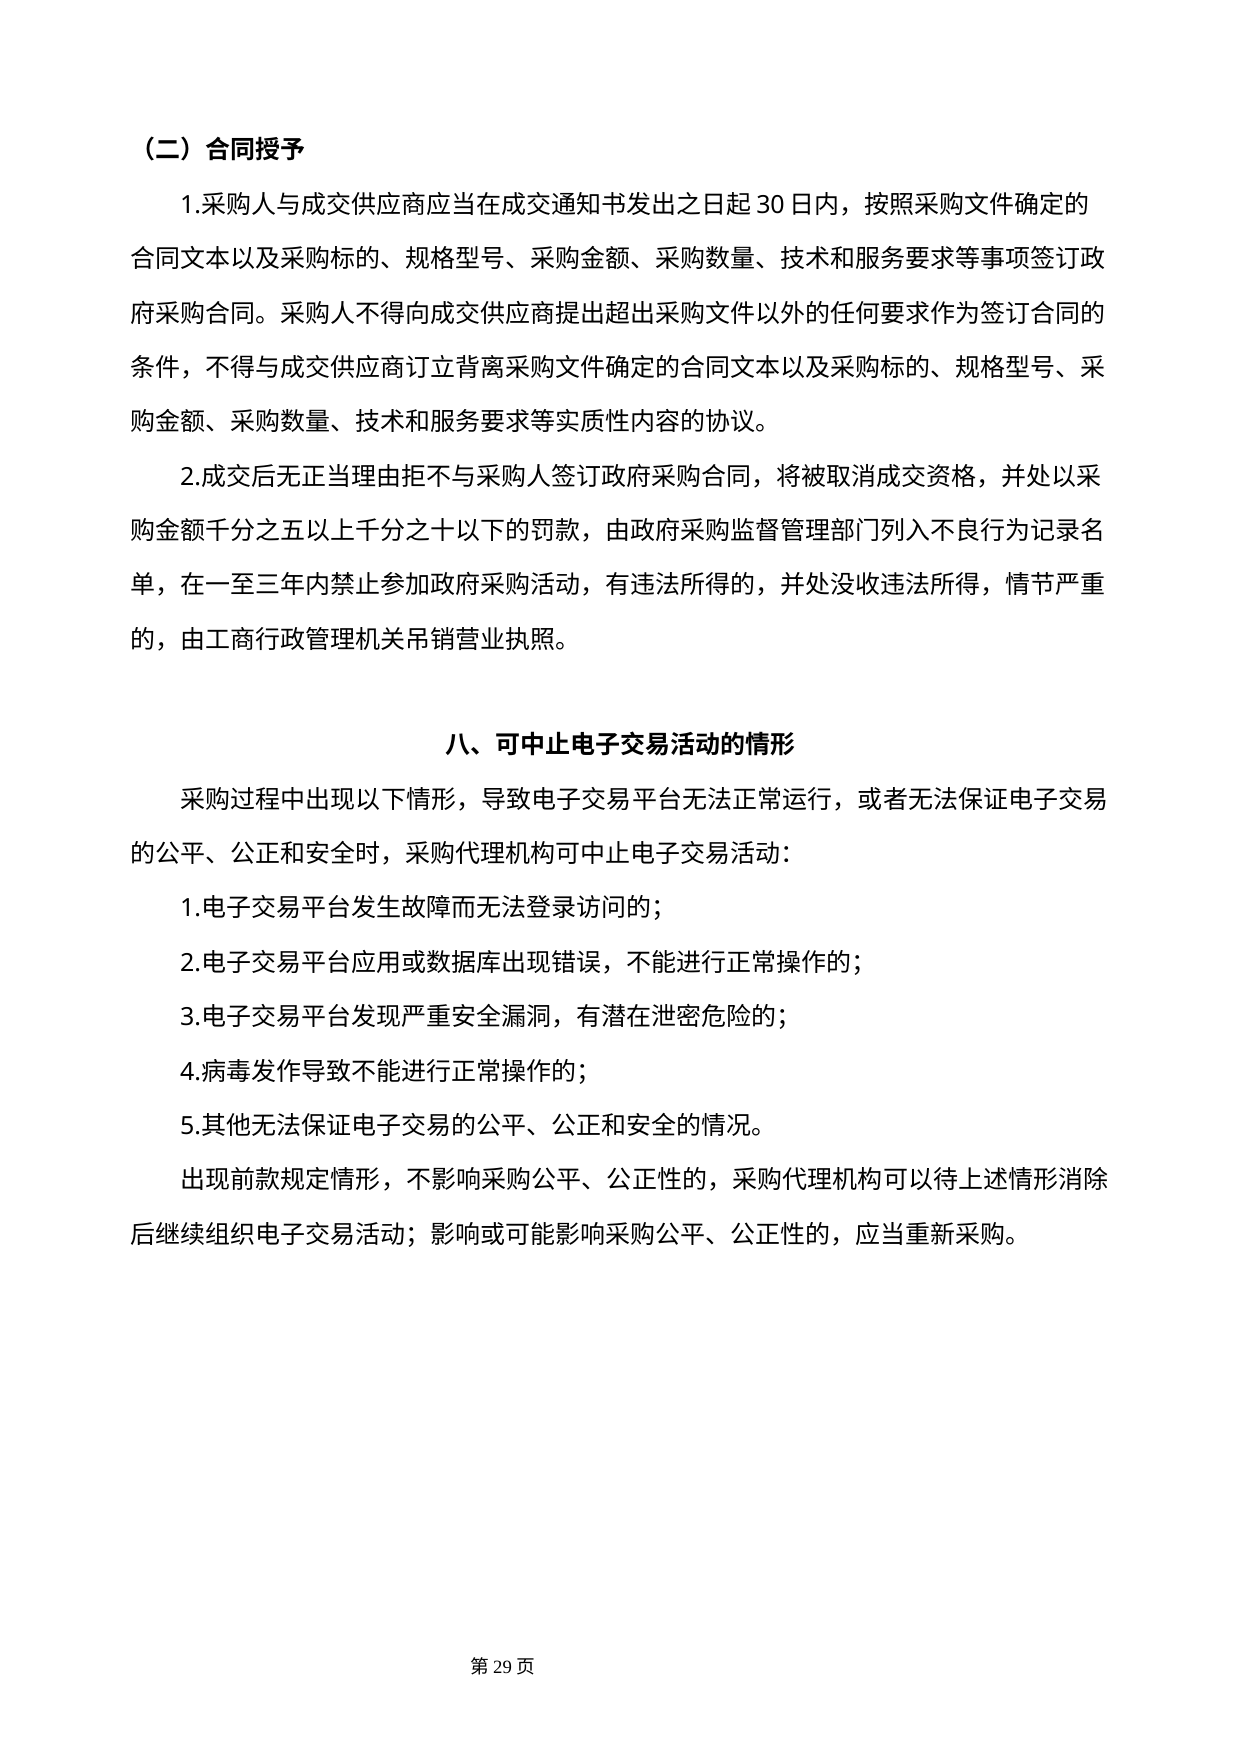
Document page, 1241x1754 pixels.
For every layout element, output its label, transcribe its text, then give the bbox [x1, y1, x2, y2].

text 采购过程中出现以下情形，导致电子交易平台无法正常运行，或者无法保证电子交易的公平、公正和安全时，采购代理机构可中止电子交易活动： [130, 779, 1110, 870]
text 2.成交后无正当理由拒不与采购人签订政府采购合同，将被取消成交资格，并处以采购金额千分之五以上千分之十以下的罚款，由政府采购监督管理部门列入不良行为记录名单，在一至三年内禁止参加政府采购活动，有违法所得的，并处没收违法所得，情节严重的，由工商行政管理机关吊销营业执照。 [130, 456, 1110, 656]
text 1.采购人与成交供应商应当在成交通知书发出之日起30日内，按照采购文件确定的合同文本以及采购标的、规格型号、采购金额、采购数量、技术和服务要求等事项签订政府采购合同。采购人不得向成交供应商提出超出采购文件以外的任何要求作为签订合同的条件，不得与成交供应商订立背离采购文件确定的合同文本以及采购标的、规格型号、采购金额、采购数量、技术和服务要求等实质性内容的协议。 [130, 184, 1110, 438]
text 5.其他无法保证电子交易的公平、公正和安全的情况。 [130, 1105, 1110, 1142]
text 1.电子交易平台发生故障而无法登录访问的； [130, 888, 1110, 924]
text （二）合同授予 [130, 130, 1110, 166]
text 八、可中止电子交易活动的情形 [130, 725, 1110, 761]
text 2.电子交易平台应用或数据库出现错误，不能进行正常操作的； [130, 942, 1110, 978]
text 3.电子交易平台发现严重安全漏洞，有潜在泄密危险的； [130, 997, 1110, 1033]
text 出现前款规定情形，不影响采购公平、公正性的，采购代理机构可以待上述情形消除后继续组织电子交易活动；影响或可能影响采购公平、公正性的，应当重新采购。 [130, 1160, 1110, 1250]
text 4.病毒发作导致不能进行正常操作的； [130, 1051, 1110, 1087]
